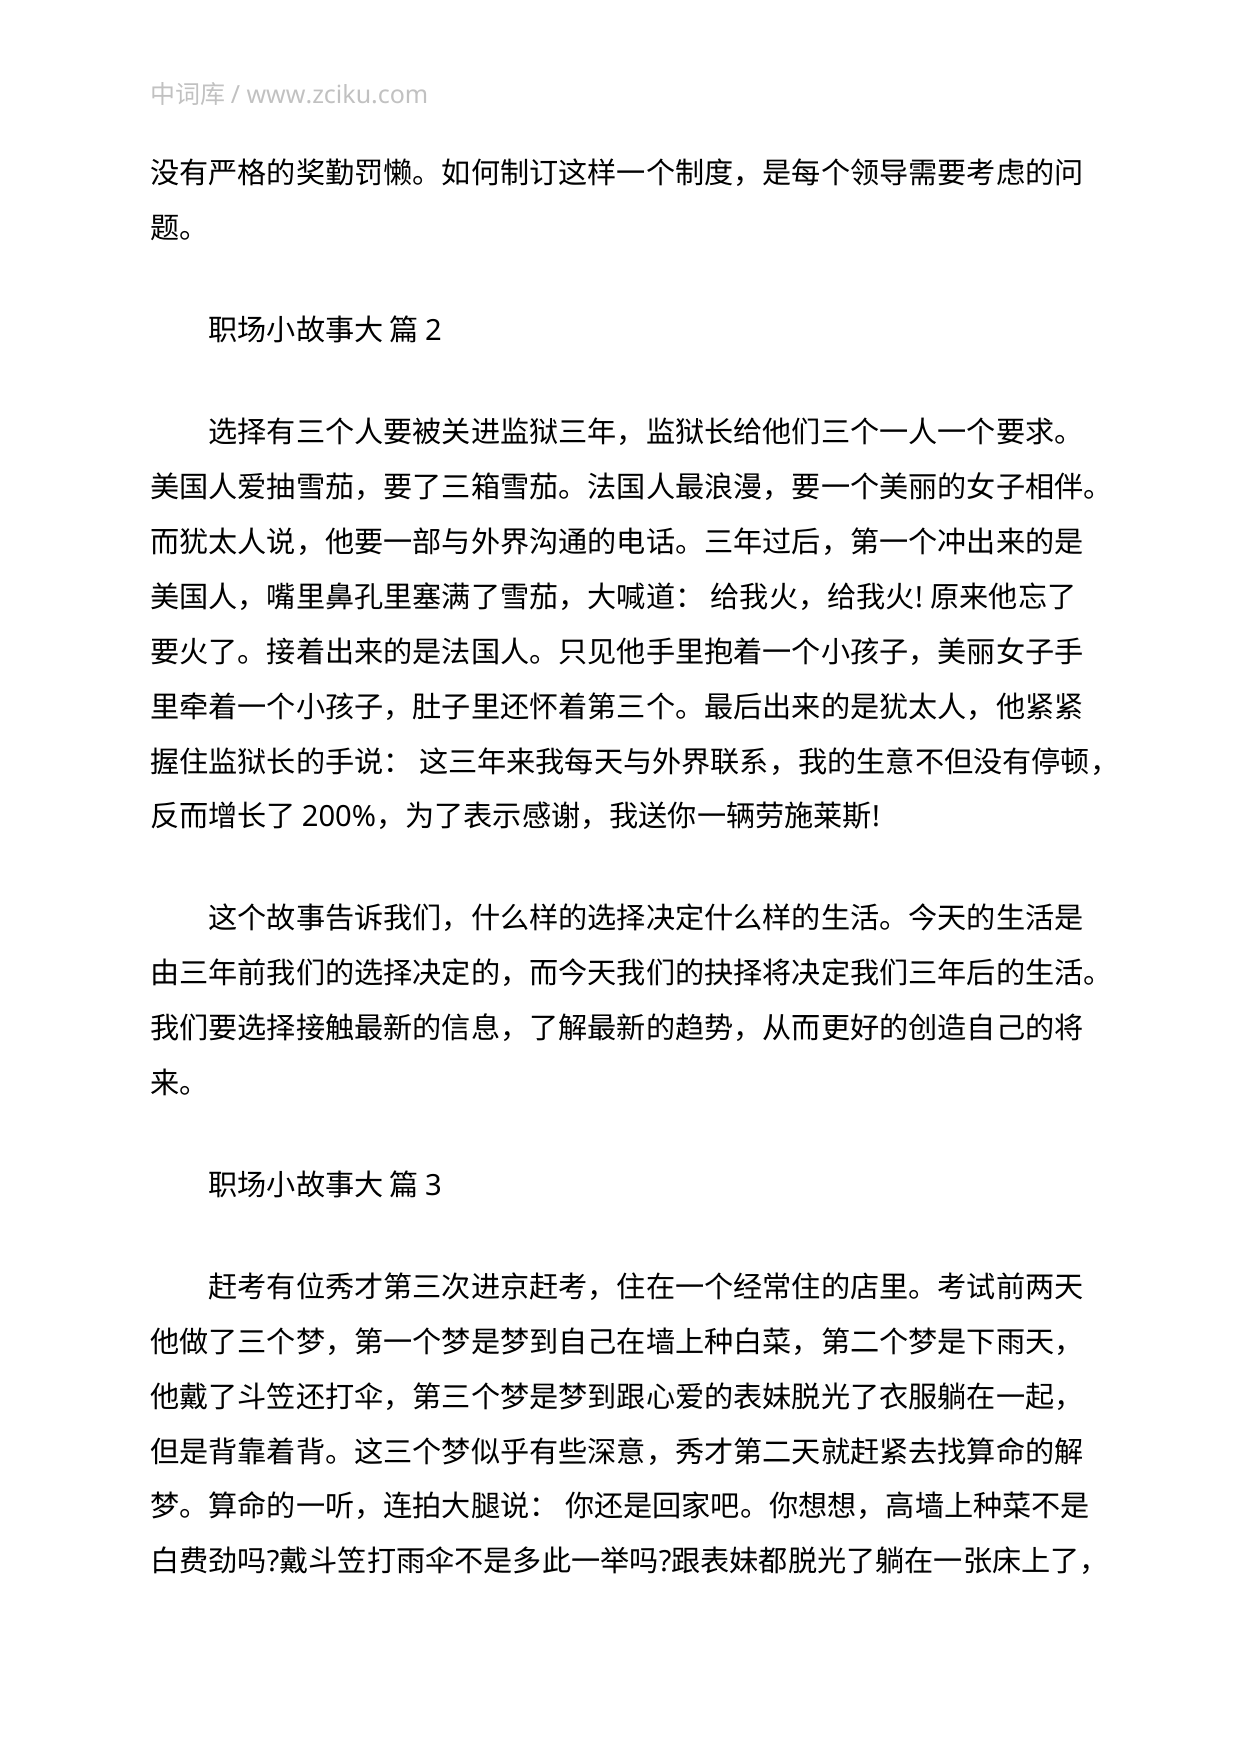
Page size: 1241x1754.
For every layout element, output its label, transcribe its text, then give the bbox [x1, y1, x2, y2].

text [150, 150, 1090, 247]
text 职场小故事大 篇2 [150, 307, 1090, 349]
text 职场小故事大 篇3 [150, 1161, 1090, 1204]
text 选择有三个人要被关进监狱三年，监狱长给他们三个一人一个要求。美国人爱抽雪茄，要了三箱雪茄。法国人最浪漫，要一个美丽的女子相伴。而犹太人说，他要一部与外界沟通的电话。三年过后，第一个冲出来的是美国人，嘴里鼻孔里塞满了雪茄，大喊道： 给我火，给我火! 原来他忘了要火了。接着出来的是法国人。只见他手里抱着一个小孩子，美丽女子手里牵着一个小孩子，肚子里还怀着第三个。最后出来的是犹太人，他紧紧握住监狱长的手说： 这三年来我每天与外界联系，我的生意不但没有停顿，反而增长了200%，为了表示感谢，我送你一辆劳施莱斯! [150, 409, 1090, 835]
text 这个故事告诉我们，什么样的选择决定什么样的生活。今天的生活是由三年前我们的选择决定的，而今天我们的抉择将决定我们三年后的生活。我们要选择接触最新的信息，了解最新的趋势，从而更好的创造自己的将来。 [150, 895, 1090, 1102]
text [150, 1263, 1090, 1580]
